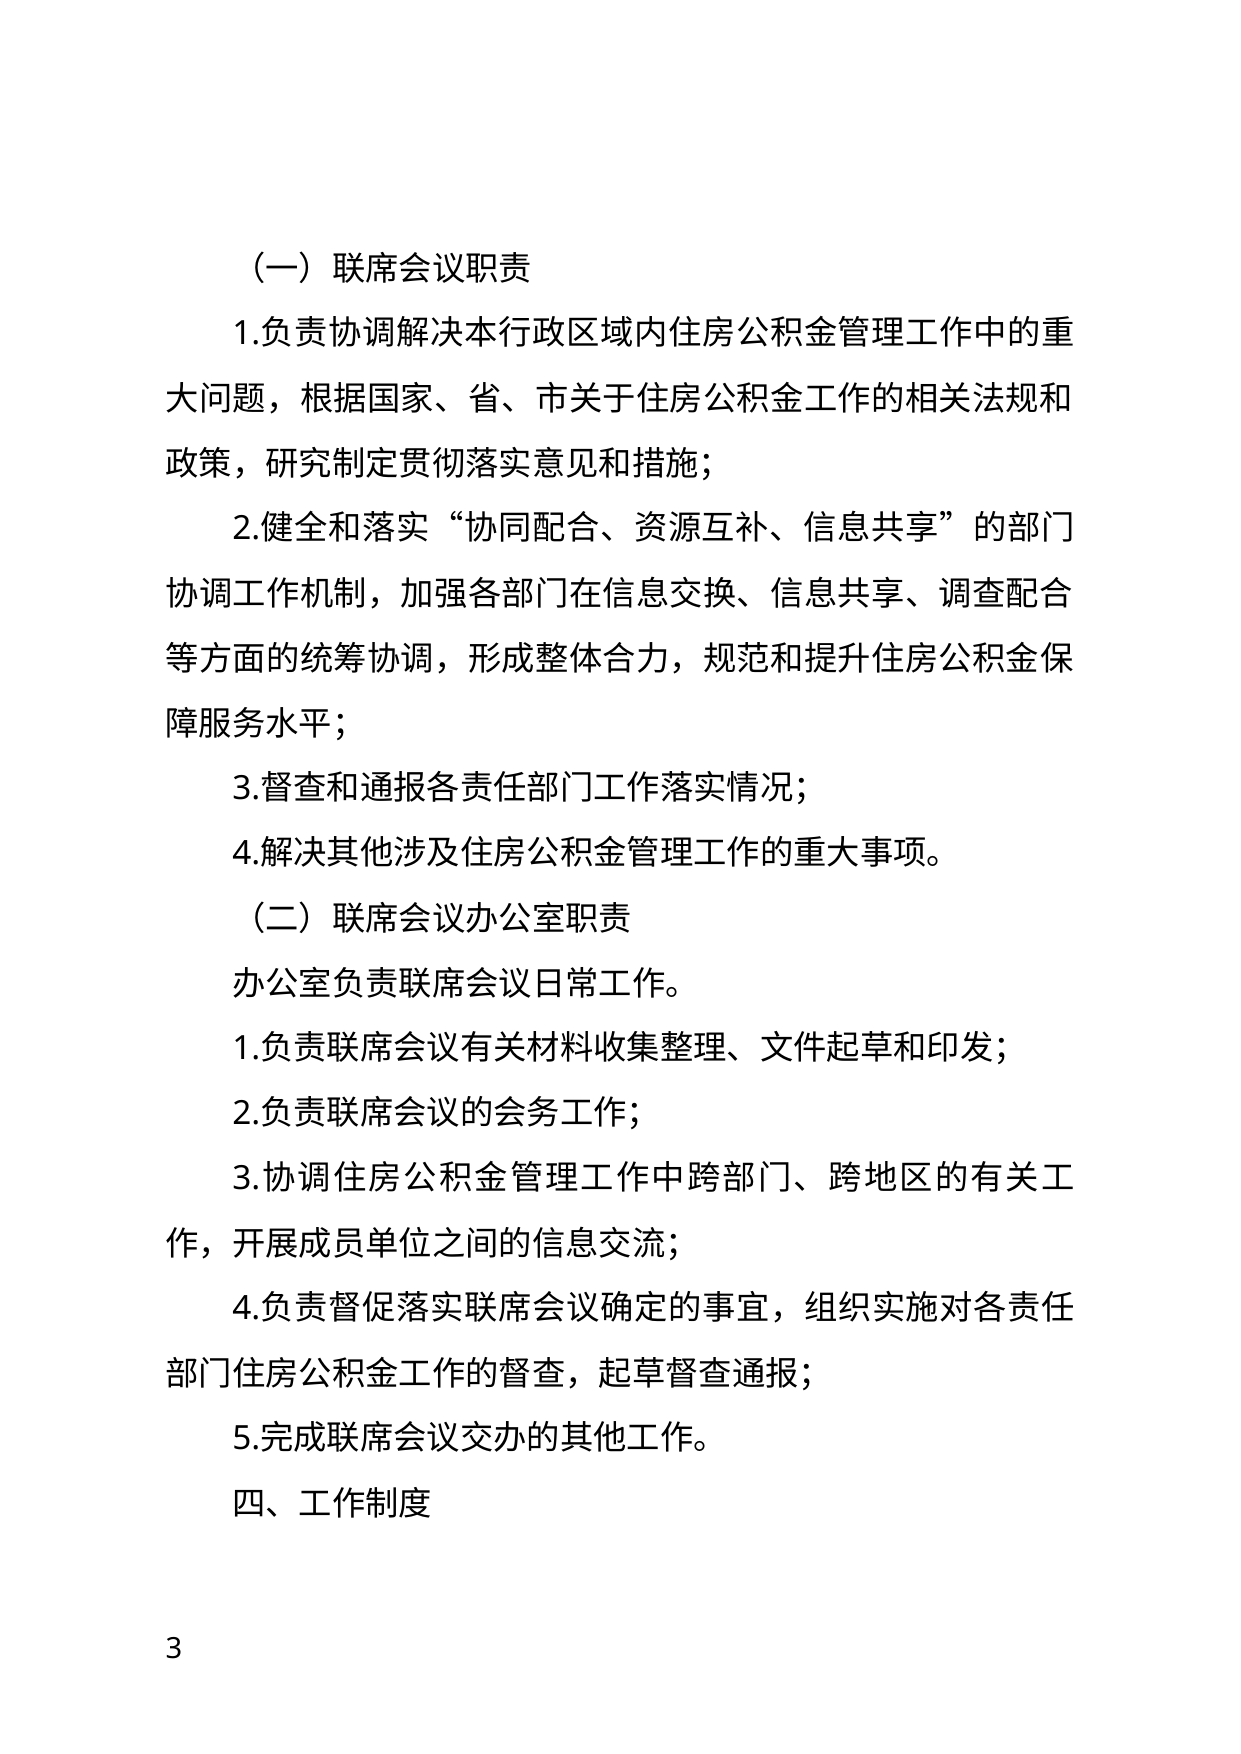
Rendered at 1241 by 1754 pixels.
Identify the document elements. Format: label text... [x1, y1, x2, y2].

text 办公室负责联席会议日常工作。 [165, 948, 1075, 1013]
text （二）联席会议办公室职责 [165, 883, 1075, 948]
text （一）联席会议职责 [165, 233, 1075, 298]
text 5.完成联席会议交办的其他工作。 [165, 1403, 1075, 1468]
text 3.督查和通报各责任部门工作落实情况； [165, 753, 1075, 818]
text 4.负责督促落实联席会议确定的事宜，组织实施对各责任部门住房公积金工作的督查，起草督查通报； [165, 1273, 1075, 1403]
text 2.健全和落实“协同配合、资源互补、信息共享”的部门协调工作机制，加强各部门在信息交换、信息共享、调查配合等方面的统筹协调，形成整体合力，规范和提升住房公积金保障服务水平； [165, 493, 1075, 753]
text 1.负责联席会议有关材料收集整理、文件起草和印发； [165, 1013, 1075, 1078]
text 1.负责协调解决本行政区域内住房公积金管理工作中的重大问题，根据国家、省、市关于住房公积金工作的相关法规和政策，研究制定贯彻落实意见和措施； [165, 298, 1075, 493]
text 四、工作制度 [165, 1468, 1075, 1533]
text 3.协调住房公积金管理工作中跨部门、跨地区的有关工作，开展成员单位之间的信息交流； [165, 1143, 1075, 1273]
text 4.解决其他涉及住房公积金管理工作的重大事项。 [165, 818, 1075, 883]
text 2.负责联席会议的会务工作； [165, 1078, 1075, 1143]
